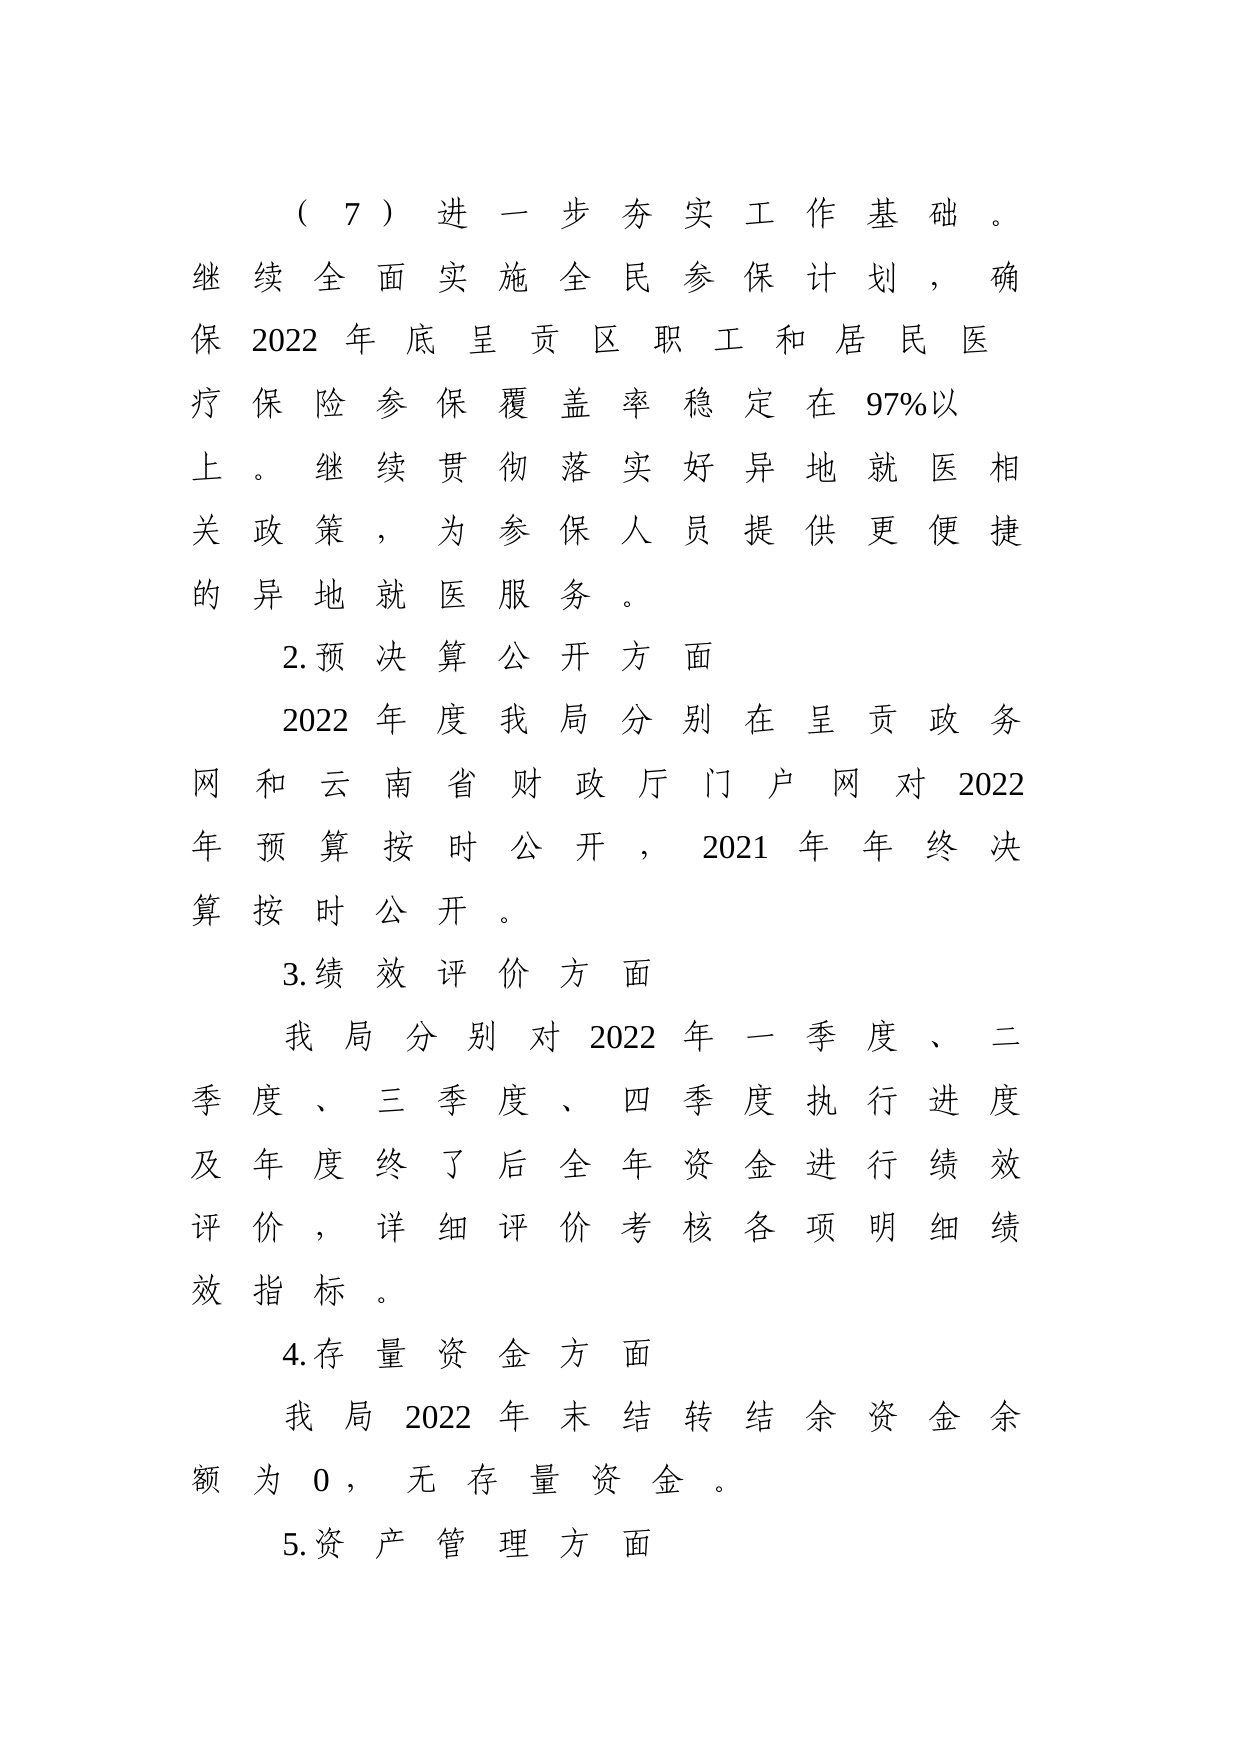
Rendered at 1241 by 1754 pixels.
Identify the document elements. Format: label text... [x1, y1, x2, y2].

text 2.预决算公开方面 [190, 624, 1050, 687]
text 我局2022年末结转结余资金余额为0，无存量资金。 [190, 1384, 1050, 1510]
text 2022年度我局分别在呈贡政务网和云南省财政厅门户网对2022年预算按时公开，2021年年终决算按时公开。 [190, 687, 1050, 940]
text 5.资产管理方面 [190, 1510, 1050, 1574]
text 我局分别对2022年一季度、二季度、三季度、四季度执行进度及年度终了后全年资金进行绩效评价，详细评价考核各项明细绩效指标。 [190, 1004, 1050, 1320]
text （7）进一步夯实工作基础。继续全面实施全民参保计划，确保2022年底呈贡区职工和居民医疗保险参保覆盖率稳定在97%以上。继续贯彻落实好异地就医相关政策，为参保人员提供更便捷的异地就医服务。 [190, 180, 1050, 624]
text 4.存量资金方面 [190, 1320, 1050, 1384]
text 3.绩效评价方面 [190, 940, 1050, 1004]
